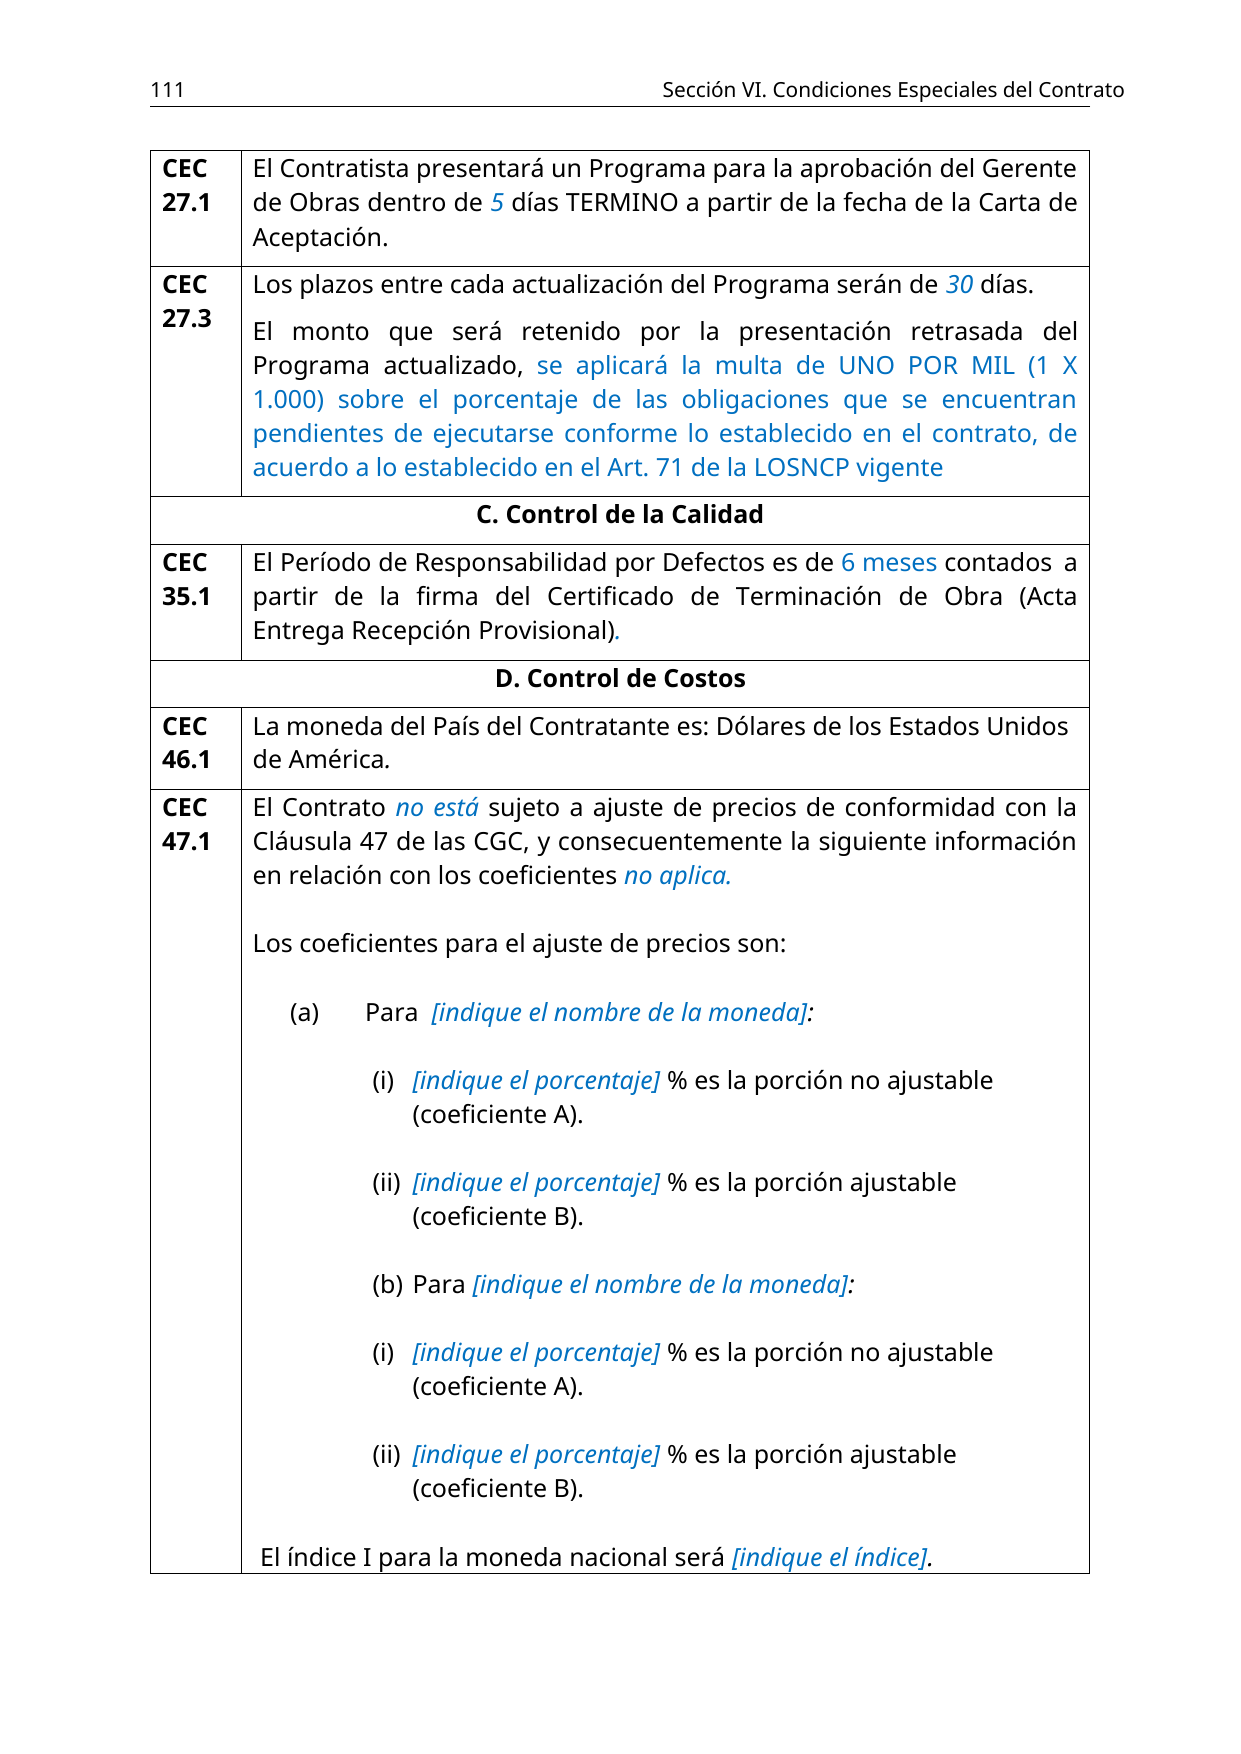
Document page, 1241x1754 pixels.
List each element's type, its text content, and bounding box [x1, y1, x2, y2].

table_cell CEC 47.1 [151, 790, 241, 1573]
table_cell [242, 790, 1089, 1573]
table_cell C. Control de la Calidad [151, 497, 1089, 544]
table_cell CEC 35.1 [151, 545, 241, 659]
table_cell Los plazos entre cada actualización del Programa serán de 30 días. El monto que será retenido por la presentación retrasada del Programa actualizado, se aplicará la multa de UNO POR MIL (1 X 1.000) sobre el porcentaje de las obligaciones que se encuentran pendientes de ejecutarse conforme lo establecido en el contrato, de acuerdo a lo establecido en el Art. 71 de la LOSNCP vigente [242, 267, 1089, 496]
table_cell El Período de Responsabilidad por Defectos es de 6 meses contados a partir de la firma del Certificado de Terminación de Obra (Acta Entrega Recepción Provisional). [242, 545, 1089, 659]
table_cell CEC 46.1 [151, 708, 241, 789]
table_cell D. Control de Costos [151, 661, 1089, 707]
table_cell La moneda del País del Contratante es: Dólares de los Estados Unidos de América. [242, 708, 1089, 789]
table_cell El Contratista presentará un Programa para la aprobación del Gerente de Obras dentro de 5 días TERMINO a partir de la fecha de la Carta de Aceptación. [242, 151, 1089, 266]
table_cell CEC 27.3 [151, 267, 241, 496]
table_cell CEC 27.1 [151, 151, 241, 266]
